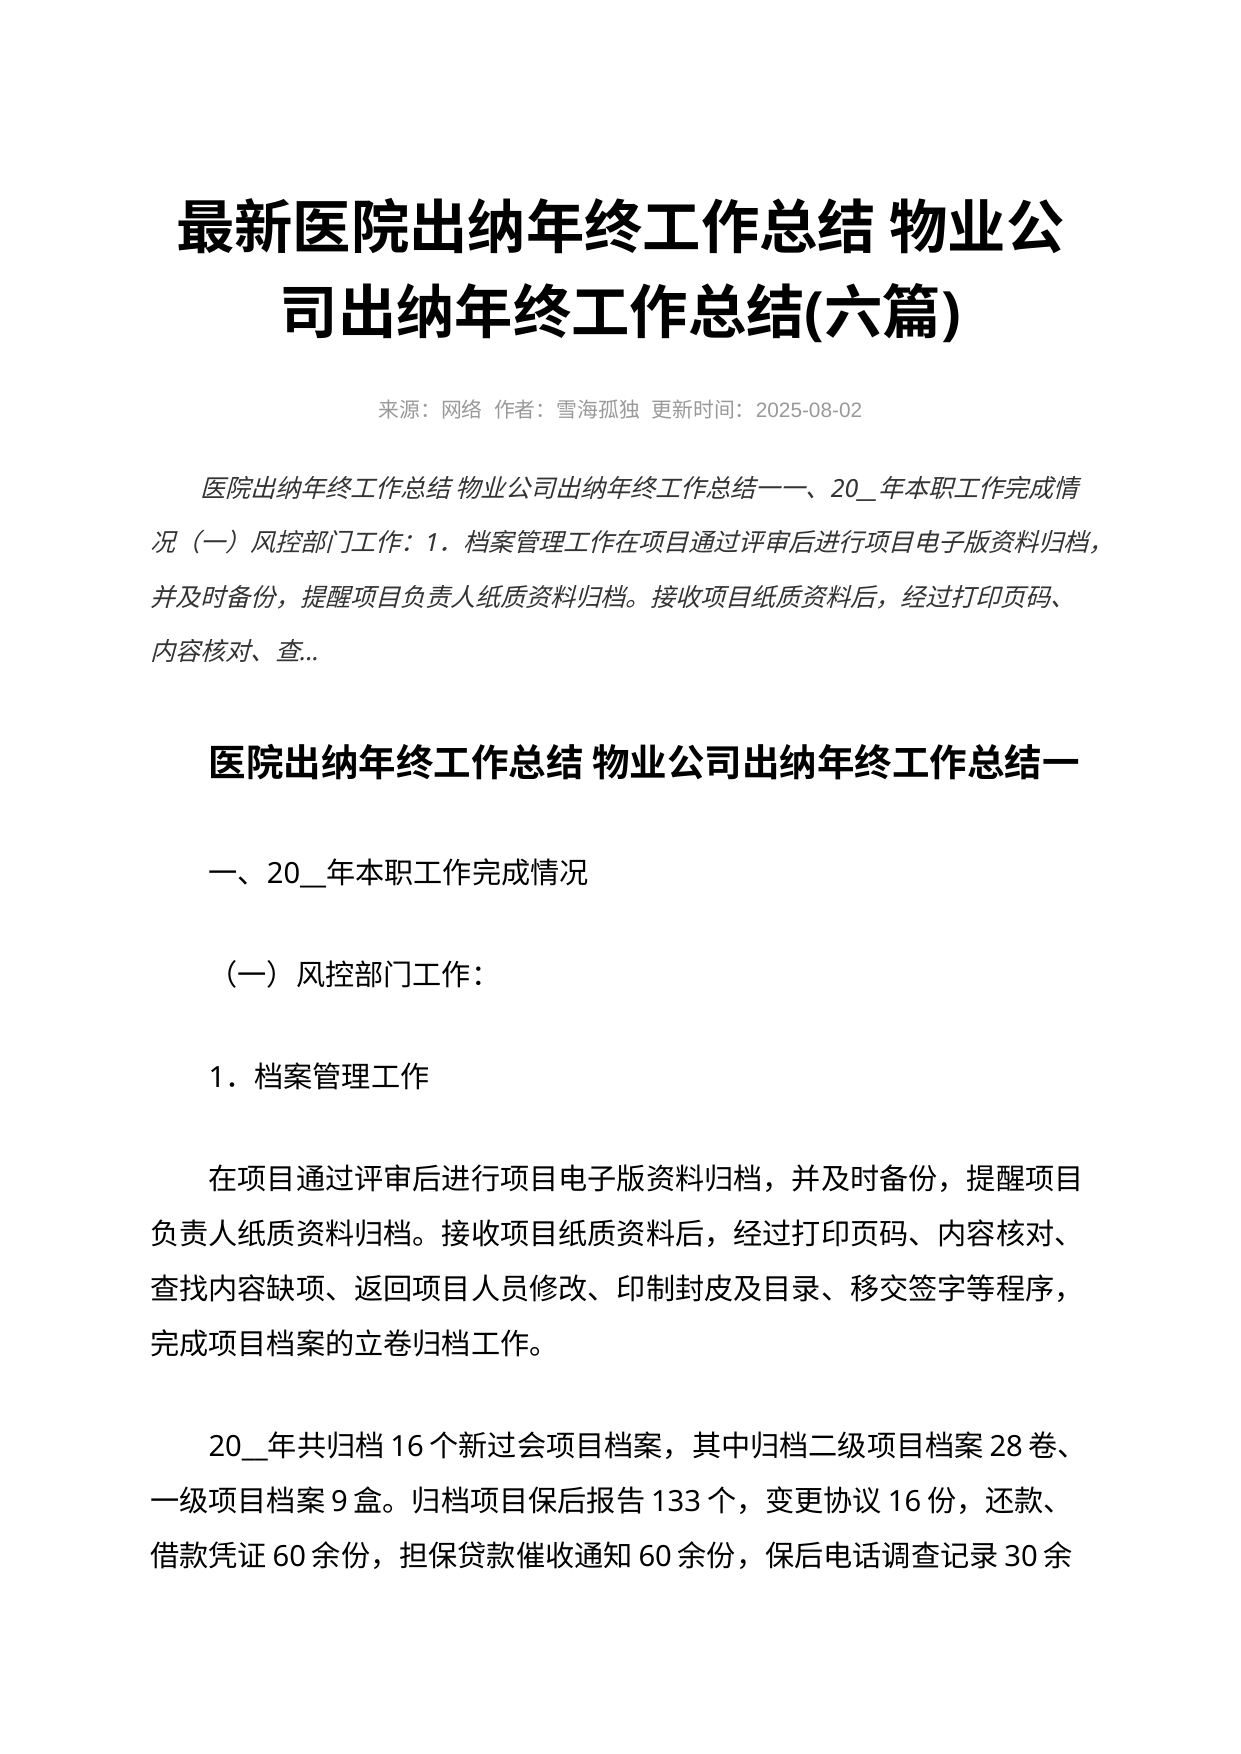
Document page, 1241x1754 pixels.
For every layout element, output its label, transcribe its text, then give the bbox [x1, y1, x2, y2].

subtitle 最新医院出纳年终工作总结 物业公司出纳年终工作总结(六篇) [150, 181, 1090, 351]
text 在项目通过评审后进行项目电子版资料归档，并及时备份，提醒项目负责人纸质资料归档。接收项目纸质资料后，经过打印页码、内容核对、查找内容缺项、返回项目人员修改、印制封皮及目录、移交签字等程序，完成项目档案的立卷归档工作。 [150, 1156, 1090, 1363]
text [150, 1422, 1090, 1574]
text （一）风控部门工作： [150, 952, 1090, 994]
text 1．档案管理工作 [150, 1054, 1090, 1096]
text 一、20__年本职工作完成情况 [150, 850, 1090, 892]
text 医院出纳年终工作总结 物业公司出纳年终工作总结一一、20__年本职工作完成情况（一）风控部门工作：1．档案管理工作在项目通过评审后进行项目电子版资料归档，并及时备份，提醒项目负责人纸质资料归档。接收项目纸质资料后，经过打印页码、内容核对、查... [150, 468, 1090, 668]
text 来源：网络 作者：雪海孤独 更新时间：2025-08-02 [150, 397, 1090, 421]
text 医院出纳年终工作总结 物业公司出纳年终工作总结一 [150, 733, 1090, 787]
